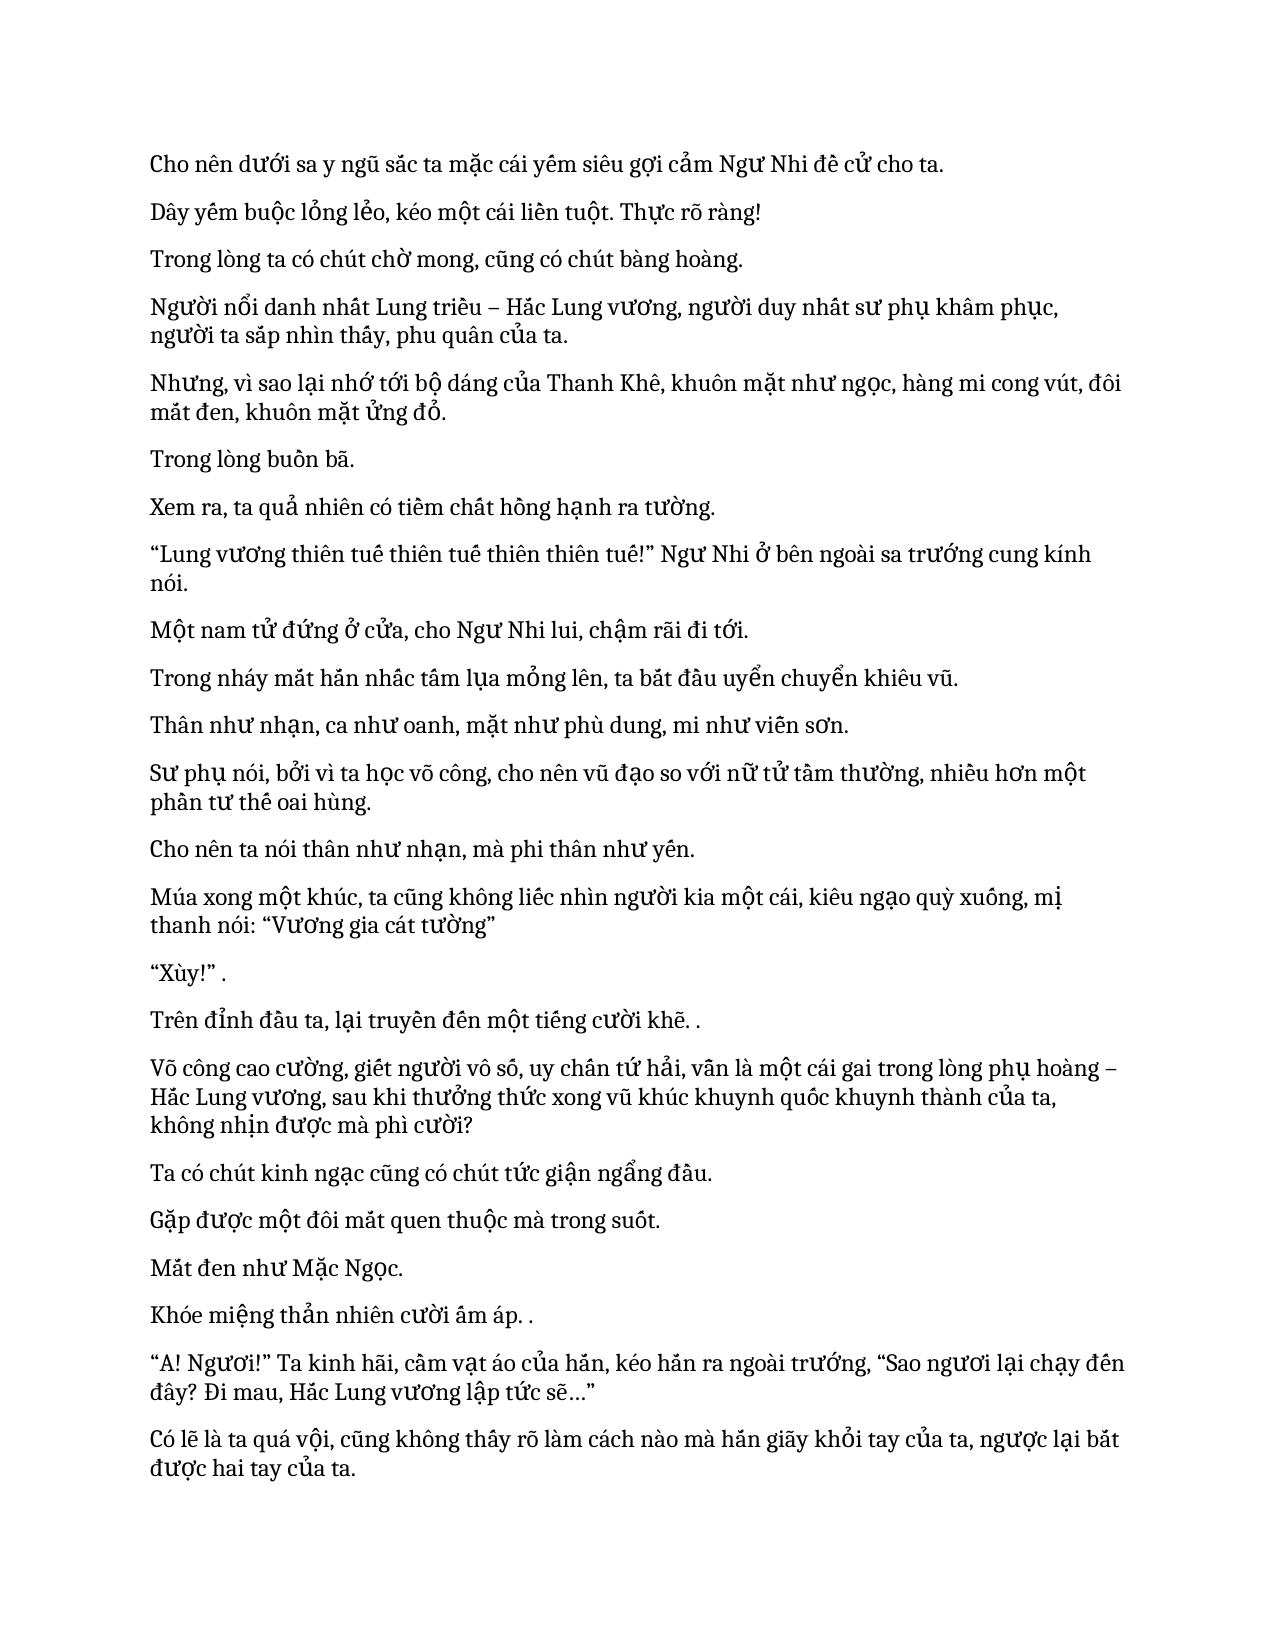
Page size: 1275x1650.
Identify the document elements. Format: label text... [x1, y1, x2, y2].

text “Lung vương thiên tuế thiên tuế thiên thiên tuế!” Ngư Nhi ở bên ngoài sa trướng cung kính nói. [150, 540, 1125, 597]
text Một nam tử đứng ở cửa, cho Ngư Nhi lui, chậm rãi đi tới. [150, 616, 1125, 645]
text Mắt đen như Mặc Ngọc. [150, 1254, 1125, 1282]
text Người nổi danh nhất Lung triều – Hắc Lung vương, người duy nhất sư phụ khâm phục, người ta sắp nhìn thấy, phu quân của ta. [150, 292, 1125, 350]
text Thân như nhạn, ca như oanh, mặt như phù dung, mi như viễn sơn. [150, 711, 1125, 740]
text Ta có chút kinh ngạc cũng có chút tức giận ngẩng đầu. [150, 1159, 1125, 1187]
text Múa xong một khúc, ta cũng không liếc nhìn người kia một cái, kiêu ngạo quỳ xuống, mị thanh nói: “Vương gia cát tường” [150, 882, 1125, 940]
text Nhưng, vì sao lại nhớ tới bộ dáng của Thanh Khê, khuôn mặt như ngọc, hàng mi cong vút, đôi mắt đen, khuôn mặt ửng đỏ. [150, 369, 1125, 426]
text “A! Ngươi!” Ta kinh hãi, cầm vạt áo của hắn, kéo hắn ra ngoài trướng, “Sao ngươi lại chạy đến đây? Đi mau, Hắc Lung vương lập tức sẽ…” [150, 1349, 1125, 1406]
text Dây yếm buộc lỏng lẻo, kéo một cái liền tuột. Thực rõ ràng! [150, 197, 1125, 226]
text Sư phụ nói, bởi vì ta học võ công, cho nên vũ đạo so với nữ tử tầm thường, nhiều hơn một phần tư thế oai hùng. [150, 759, 1125, 816]
text Trong nháy mắt hắn nhấc tấm lụa mỏng lên, ta bắt đầu uyển chuyển khiêu vũ. [150, 664, 1125, 692]
text Võ công cao cường, giết người vô số, uy chấn tứ hải, vẫn là một cái gai trong lòng phụ hoàng – Hắc Lung vương, sau khi thưởng thức xong vũ khúc khuynh quốc khuynh thành của ta, không nhịn được mà phì cười? [150, 1054, 1125, 1140]
text Gặp được một đôi mắt quen thuộc mà trong suốt. [150, 1206, 1125, 1235]
text Cho nên dưới sa y ngũ sắc ta mặc cái yếm siêu gợi cảm Ngư Nhi đề cử cho ta. [150, 150, 1125, 179]
text Có lẽ là ta quá vội, cũng không thấy rõ làm cách nào mà hắn giãy khỏi tay của ta, ngược lại bắt được hai tay của ta. [150, 1425, 1125, 1482]
text Trong lòng ta có chút chờ mong, cũng có chút bàng hoàng. [150, 245, 1125, 274]
text Khóe miệng thản nhiên cười ấm áp. . [150, 1301, 1125, 1330]
text “Xùy!” . [150, 959, 1125, 987]
text Xem ra, ta quả nhiên có tiềm chất hồng hạnh ra tường. [150, 492, 1125, 521]
text Trên đỉnh đầu ta, lại truyền đến một tiếng cười khẽ. . [150, 1006, 1125, 1035]
text Trong lòng buồn bã. [150, 445, 1125, 474]
text Cho nên ta nói thân như nhạn, mà phi thân như yến. [150, 835, 1125, 864]
